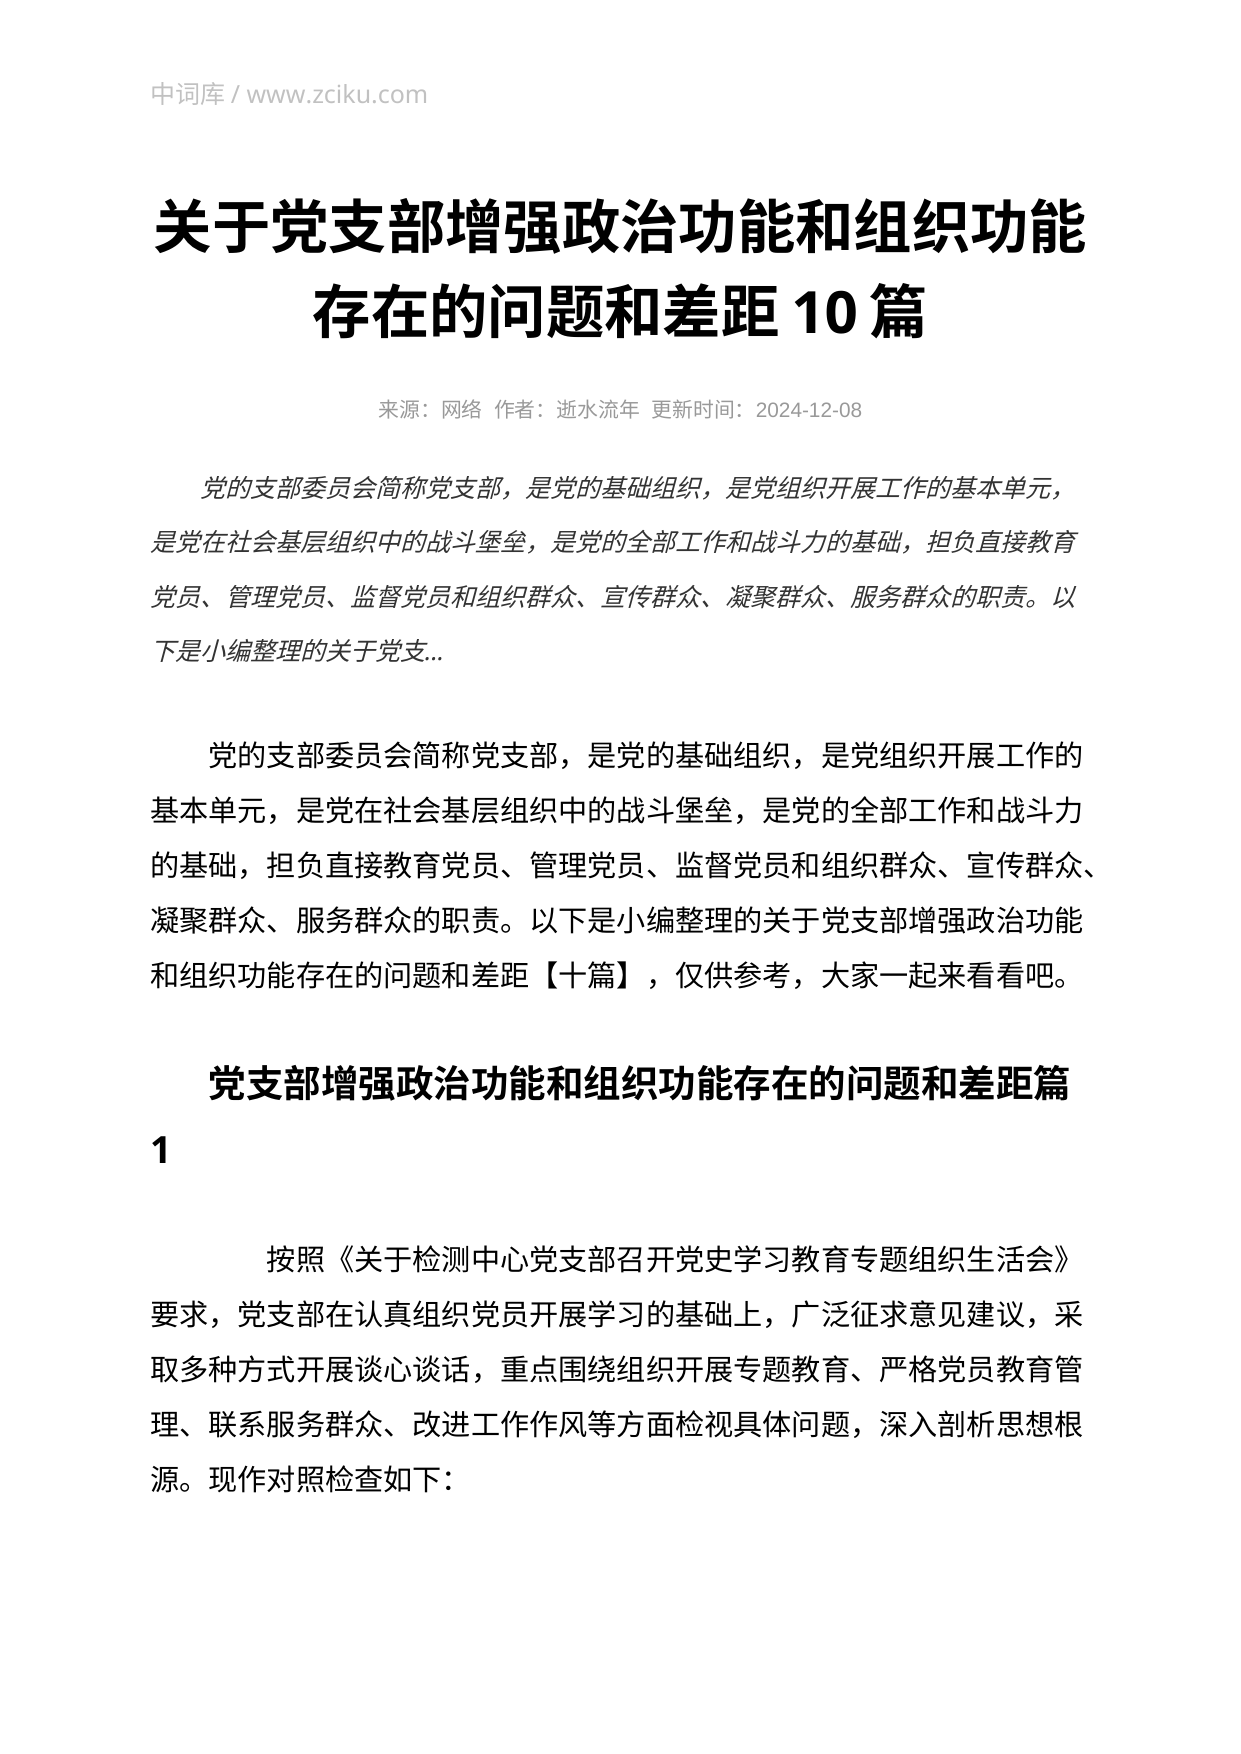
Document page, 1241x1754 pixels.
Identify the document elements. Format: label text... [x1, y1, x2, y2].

text 按照《关于检测中心党支部召开党史学习教育专题组织生活会》要求，党支部在认真组织党员开展学习的基础上，广泛征求意见建议，采取多种方式开展谈心谈话，重点围绕组织开展专题教育、严格党员教育管理、联系服务群众、改进工作作风等方面检视具体问题，深入剖析思想根源。现作对照检查如下： [150, 1237, 1090, 1499]
subtitle 关于党支部增强政治功能和组织功能存在的问题和差距10篇 [150, 181, 1090, 351]
text 来源：网络 作者：逝水流年 更新时间：2024-12-08 [150, 397, 1090, 421]
text 党的支部委员会简称党支部，是党的基础组织，是党组织开展工作的基本单元，是党在社会基层组织中的战斗堡垒，是党的全部工作和战斗力的基础，担负直接教育党员、管理党员、监督党员和组织群众、宣传群众、凝聚群众、服务群众的职责。以下是小编整理的关于党支部增强政治功能和组织功能存在的问题和差距【十篇】，仅供参考，大家一起来看看吧。 [150, 733, 1090, 994]
text 党支部增强政治功能和组织功能存在的问题和差距篇1 [150, 1054, 1090, 1174]
text 党的支部委员会简称党支部，是党的基础组织，是党组织开展工作的基本单元，是党在社会基层组织中的战斗堡垒，是党的全部工作和战斗力的基础，担负直接教育党员、管理党员、监督党员和组织群众、宣传群众、凝聚群众、服务群众的职责。以下是小编整理的关于党支... [150, 468, 1090, 668]
